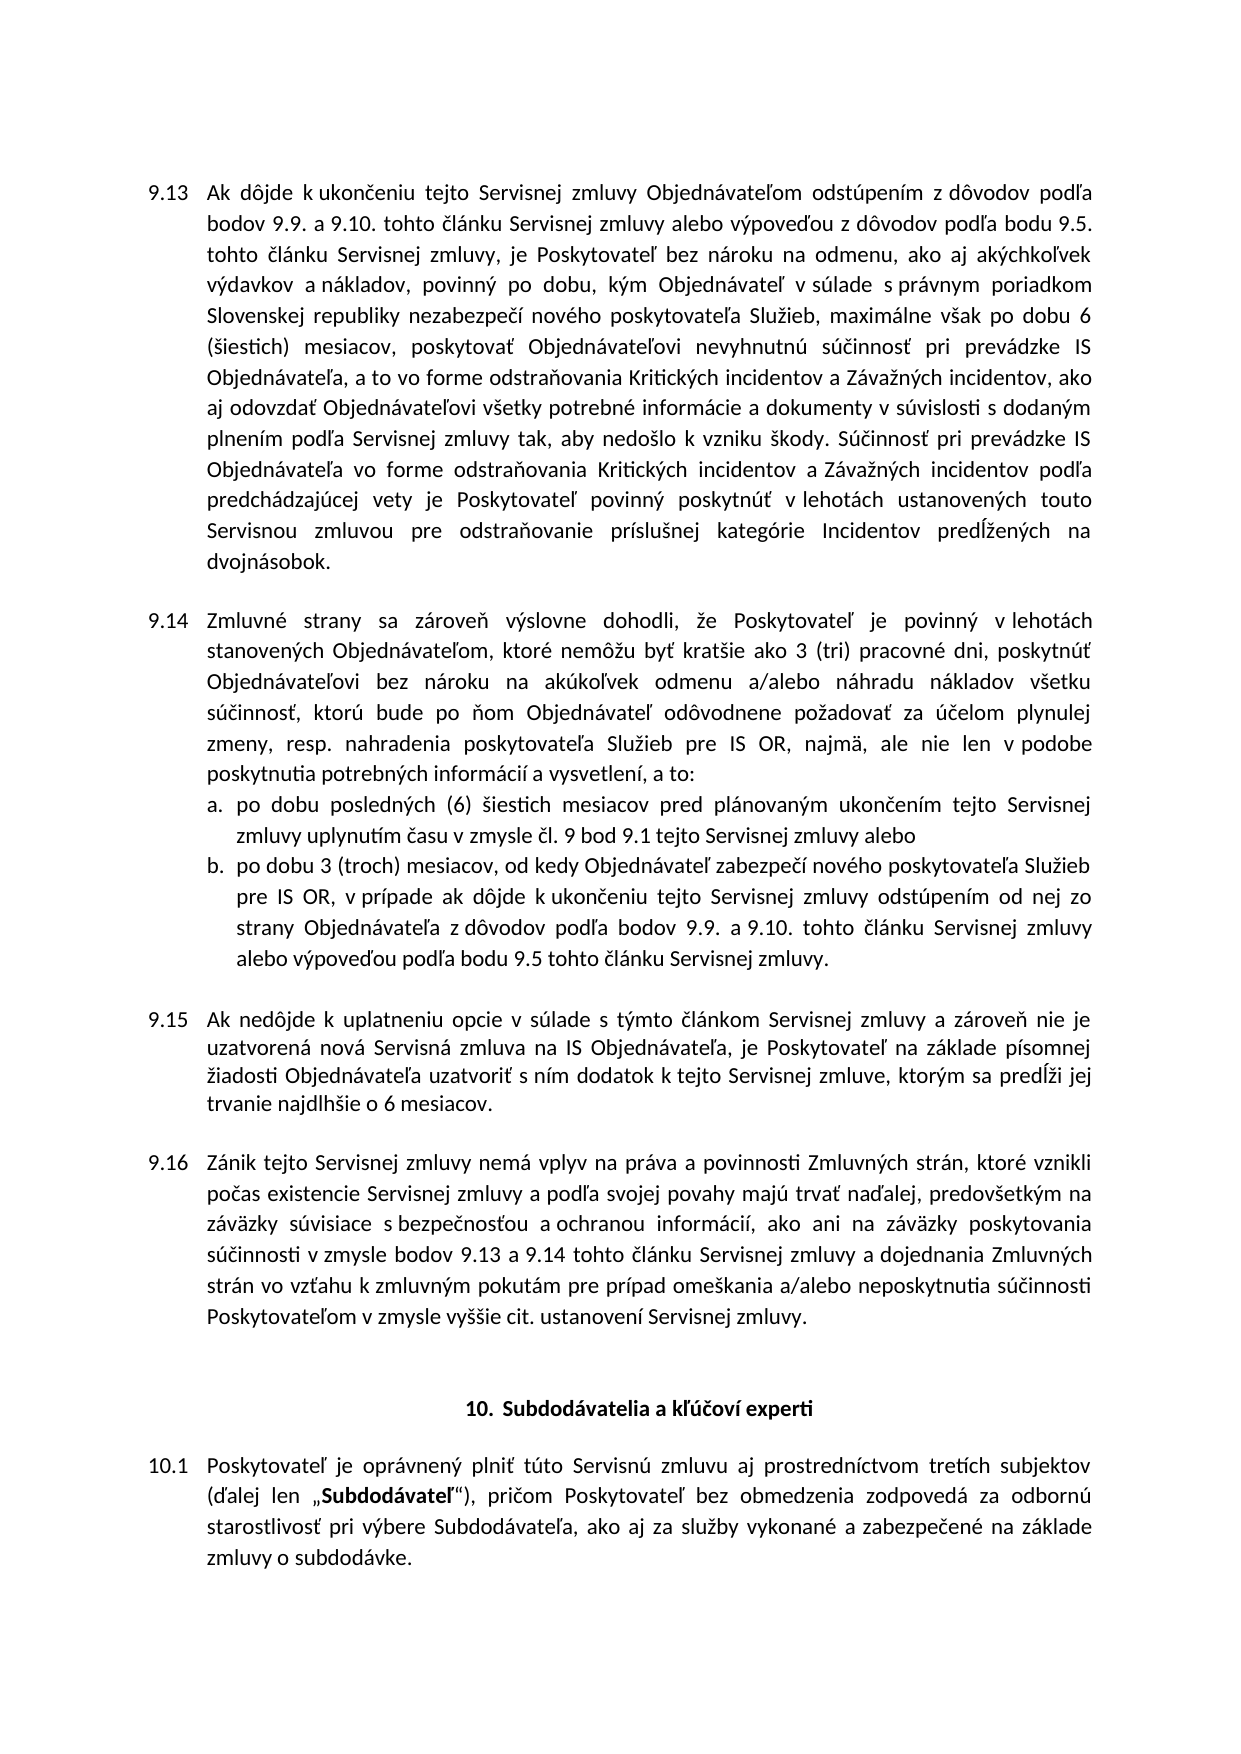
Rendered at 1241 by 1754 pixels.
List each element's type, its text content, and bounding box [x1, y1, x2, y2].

list Poskytovateľ je oprávnený plniť túto Servisnú zmluvu aj prostredníctvom tretích subjektov (ďalej len „Subdodávateľ“), pričom Poskytovateľ bez obmedzenia zodpovedá za odbornú starostlivosť pri výbere Subdodávateľa, ako aj za služby vykonané a zabezpečené na základe zmluvy o subdodávke. [148, 1451, 1093, 1571]
list Ak dôjde k ukončeniu tejto Servisnej zmluvy Objednávateľom odstúpením z dôvodov podľa bodov 9.9. a 9.10. tohto článku Servisnej zmluvy alebo výpoveďou z dôvodov podľa bodu 9.5. tohto článku Servisnej zmluvy, je Poskytovateľ bez nároku na odmenu, ako aj akýchkoľvek výdavkov a nákladov, povinný po dobu, kým Objednávateľ v súlade s právnym poriadkom Slovenskej republiky nezabezpečí nového poskytovateľa Služieb, maximálne však po dobu 6 (šiestich) mesiacov, poskytovať Objednávateľovi nevyhnutnú súčinnosť pri prevádzke IS Objednávateľa, a to vo forme odstraňovania Kritických incidentov a Závažných incidentov, ako aj odovzdať Objednávateľovi všetky potrebné informácie a dokumenty v súvislosti s dodaným plnením podľa Servisnej zmluvy tak, aby nedošlo k vzniku škody. Súčinnosť pri prevádzke IS Objednávateľa vo forme odstraňovania Kritických incidentov a Závažných incidentov podľa predchádzajúcej vety je Poskytovateľ povinný poskytnúť v lehotách ustanovených touto Servisnou zmluvou pre odstraňovanie príslušnej kategórie Incidentov predĺžených na dvojnásobok. [148, 178, 1093, 575]
list Zmluvné strany sa zároveň výslovne dohodli, že Poskytovateľ je povinný v lehotách stanovených Objednávateľom, ktoré nemôžu byť kratšie ako 3 (tri) pracovné dni, poskytnúť Objednávateľovi bez nároku na akúkoľvek odmenu a/alebo náhradu nákladov všetku súčinnosť, ktorú bude po ňom Objednávateľ odôvodnene požadovať za účelom plynulej zmeny, resp. nahradenia poskytovateľa Služieb pre IS OR, najmä, ale nie len v podobe poskytnutia potrebných informácií a vysvetlení, a to: [148, 606, 1093, 787]
subtitle Subdodávatelia a kľúčoví experti [185, 1394, 1093, 1422]
list po dobu posledných (6) šiestich mesiacov pred plánovaným ukončením tejto Servisnej zmluvy uplynutím času v zmysle čl. 9 bod 9.1 tejto Servisnej zmluvy alebo [207, 790, 1093, 849]
list po dobu 3 (troch) mesiacov, od kedy Objednávateľ zabezpečí nového poskytovateľa Služieb pre IS OR, v prípade ak dôjde k ukončeniu tejto Servisnej zmluvy odstúpením od nej zo strany Objednávateľa z dôvodov podľa bodov 9.9. a 9.10. tohto článku Servisnej zmluvy alebo výpoveďou podľa bodu 9.5 tohto článku Servisnej zmluvy. [207, 852, 1093, 972]
list Ak nedôjde k uplatneniu opcie v súlade s týmto článkom Servisnej zmluvy a zároveň nie je uzatvorená nová Servisná zmluva na IS Objednávateľa, je Poskytovateľ na základe písomnej žiadosti Objednávateľa uzatvoriť s ním dodatok k tejto Servisnej zmluve, ktorým sa predĺži jej trvanie najdlhšie o 6 mesiacov. [148, 1005, 1093, 1117]
list Zánik tejto Servisnej zmluvy nemá vplyv na práva a povinnosti Zmluvných strán, ktoré vznikli počas existencie Servisnej zmluvy a podľa svojej povahy majú trvať naďalej, predovšetkým na záväzky súvisiace s bezpečnosťou a ochranou informácií, ako ani na záväzky poskytovania súčinnosti v zmysle bodov 9.13 a 9.14 tohto článku Servisnej zmluvy a dojednania Zmluvných strán vo vzťahu k zmluvným pokutám pre prípad omeškania a/alebo neposkytnutia súčinnosti Poskytovateľom v zmysle vyššie cit. ustanovení Servisnej zmluvy. [148, 1148, 1093, 1330]
